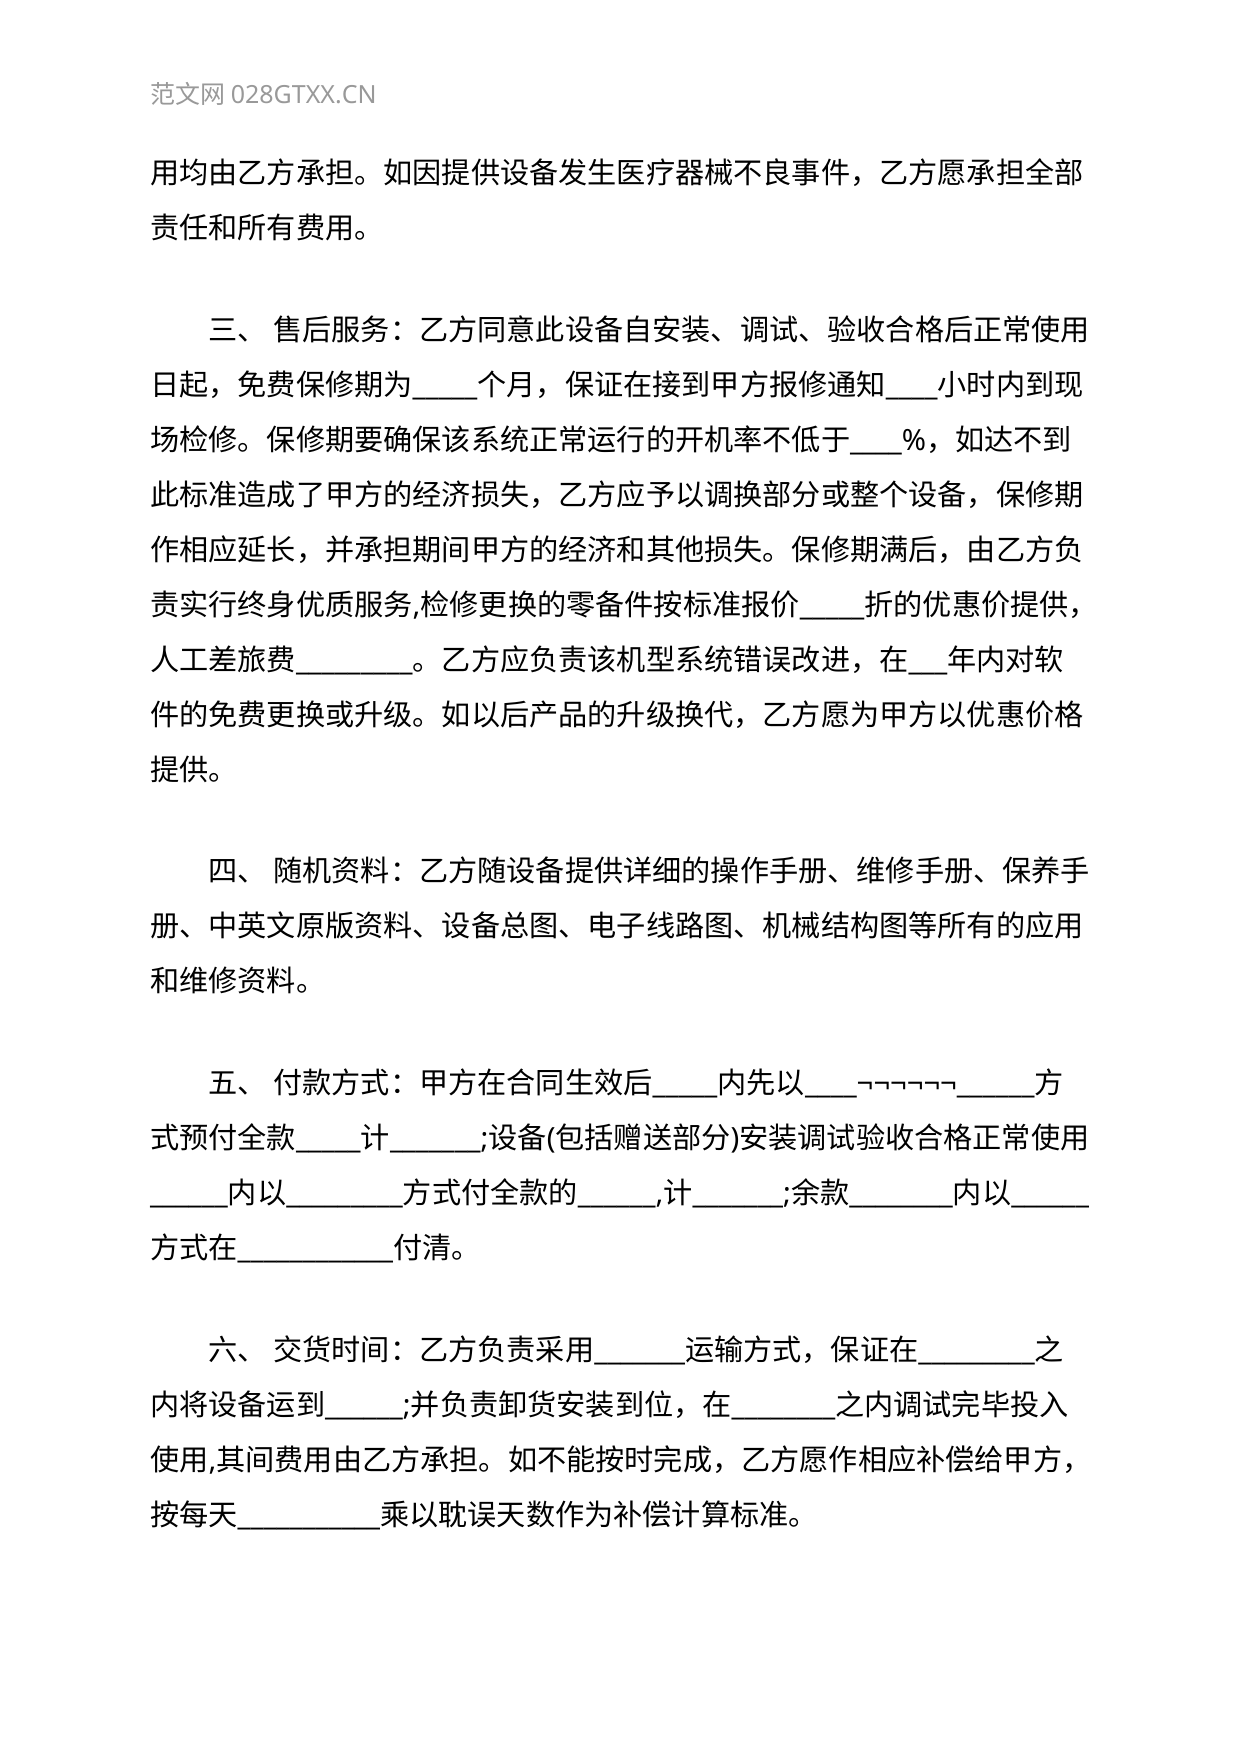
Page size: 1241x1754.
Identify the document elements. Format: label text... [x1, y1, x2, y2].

text 三、 售后服务：乙方同意此设备自安装、调试、验收合格后正常使用日起，免费保修期为_____个月，保证在接到甲方报修通知____小时内到现场检修。保修期要确保该系统正常运行的开机率不低于____%，如达不到此标准造成了甲方的经济损失，乙方应予以调换部分或整个设备，保修期作相应延长，并承担期间甲方的经济和其他损失。保修期满后，由乙方负责实行终身优质服务,检修更换的零备件按标准报价_____折的优惠价提供，人工差旅费_________。乙方应负责该机型系统错误改进，在___年内对软件的免费更换或升级。如以后产品的升级换代，乙方愿为甲方以优惠价格提供。 [150, 307, 1090, 788]
text 四、 随机资料：乙方随设备提供详细的操作手册、维修手册、保养手册、中英文原版资料、设备总图、电子线路图、机械结构图等所有的应用和维修资料。 [150, 848, 1090, 1000]
text 五、 付款方式：甲方在合同生效后_____内先以____¬¬¬¬¬¬______方式预付全款_____计_______;设备(包括赠送部分)安装调试验收合格正常使用______内以_________方式付全款的______,计_______;余款________内以______方式在____________付清。 [150, 1059, 1090, 1267]
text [150, 150, 1090, 247]
text 六、 交货时间：乙方负责采用_______运输方式，保证在_________之内将设备运到______;并负责卸货安装到位，在________之内调试完毕投入使用,其间费用由乙方承担。如不能按时完成，乙方愿作相应补偿给甲方，按每天___________乘以耽误天数作为补偿计算标准。 [150, 1327, 1090, 1534]
